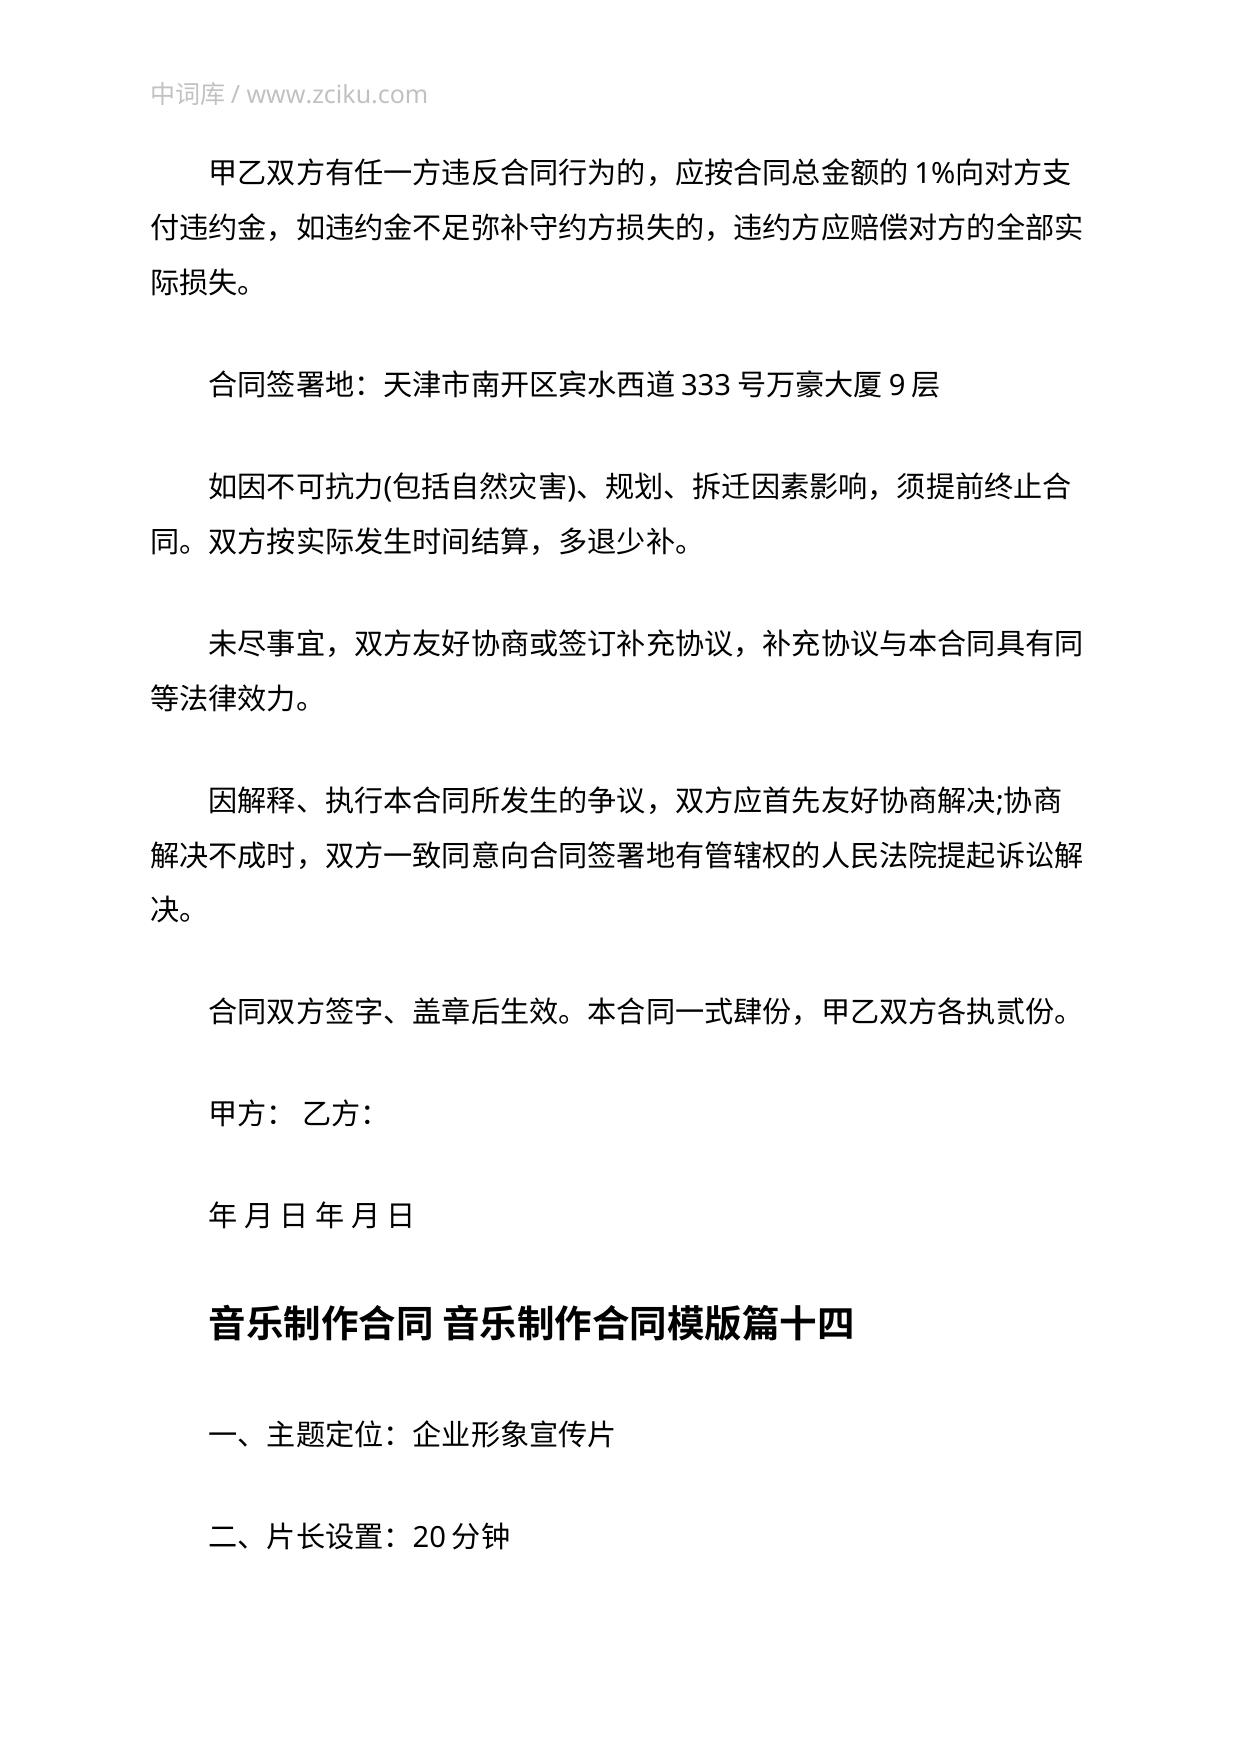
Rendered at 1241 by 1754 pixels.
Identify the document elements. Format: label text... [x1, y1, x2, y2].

text 年 月 日 年 月 日 [150, 1192, 1090, 1234]
text 音乐制作合同 音乐制作合同模版篇十四 [150, 1294, 1090, 1348]
text 如因不可抗力(包括自然灾害)、规划、拆迁因素影响，须提前终止合同。双方按实际发生时间结算，多退少补。 [150, 464, 1090, 561]
text 合同双方签字、盖章后生效。本合同一式肆份，甲乙双方各执贰份。 [150, 989, 1090, 1031]
text 未尽事宜，双方友好协商或签订补充协议，补充协议与本合同具有同等法律效力。 [150, 620, 1090, 718]
text 因解释、执行本合同所发生的争议，双方应首先友好协商解决;协商解决不成时，双方一致同意向合同签署地有管辖权的人民法院提起诉讼解决。 [150, 777, 1090, 929]
text 甲方： 乙方： [150, 1091, 1090, 1133]
text 合同签署地：天津市南开区宾水西道333号万豪大厦9层 [150, 362, 1090, 404]
text 一、主题定位：企业形象宣传片 [150, 1411, 1090, 1454]
text 甲乙双方有任一方违反合同行为的，应按合同总金额的1%向对方支付违约金，如违约金不足弥补守约方损失的，违约方应赔偿对方的全部实际损失。 [150, 150, 1090, 302]
text 二、片长设置：20分钟 [150, 1513, 1090, 1556]
